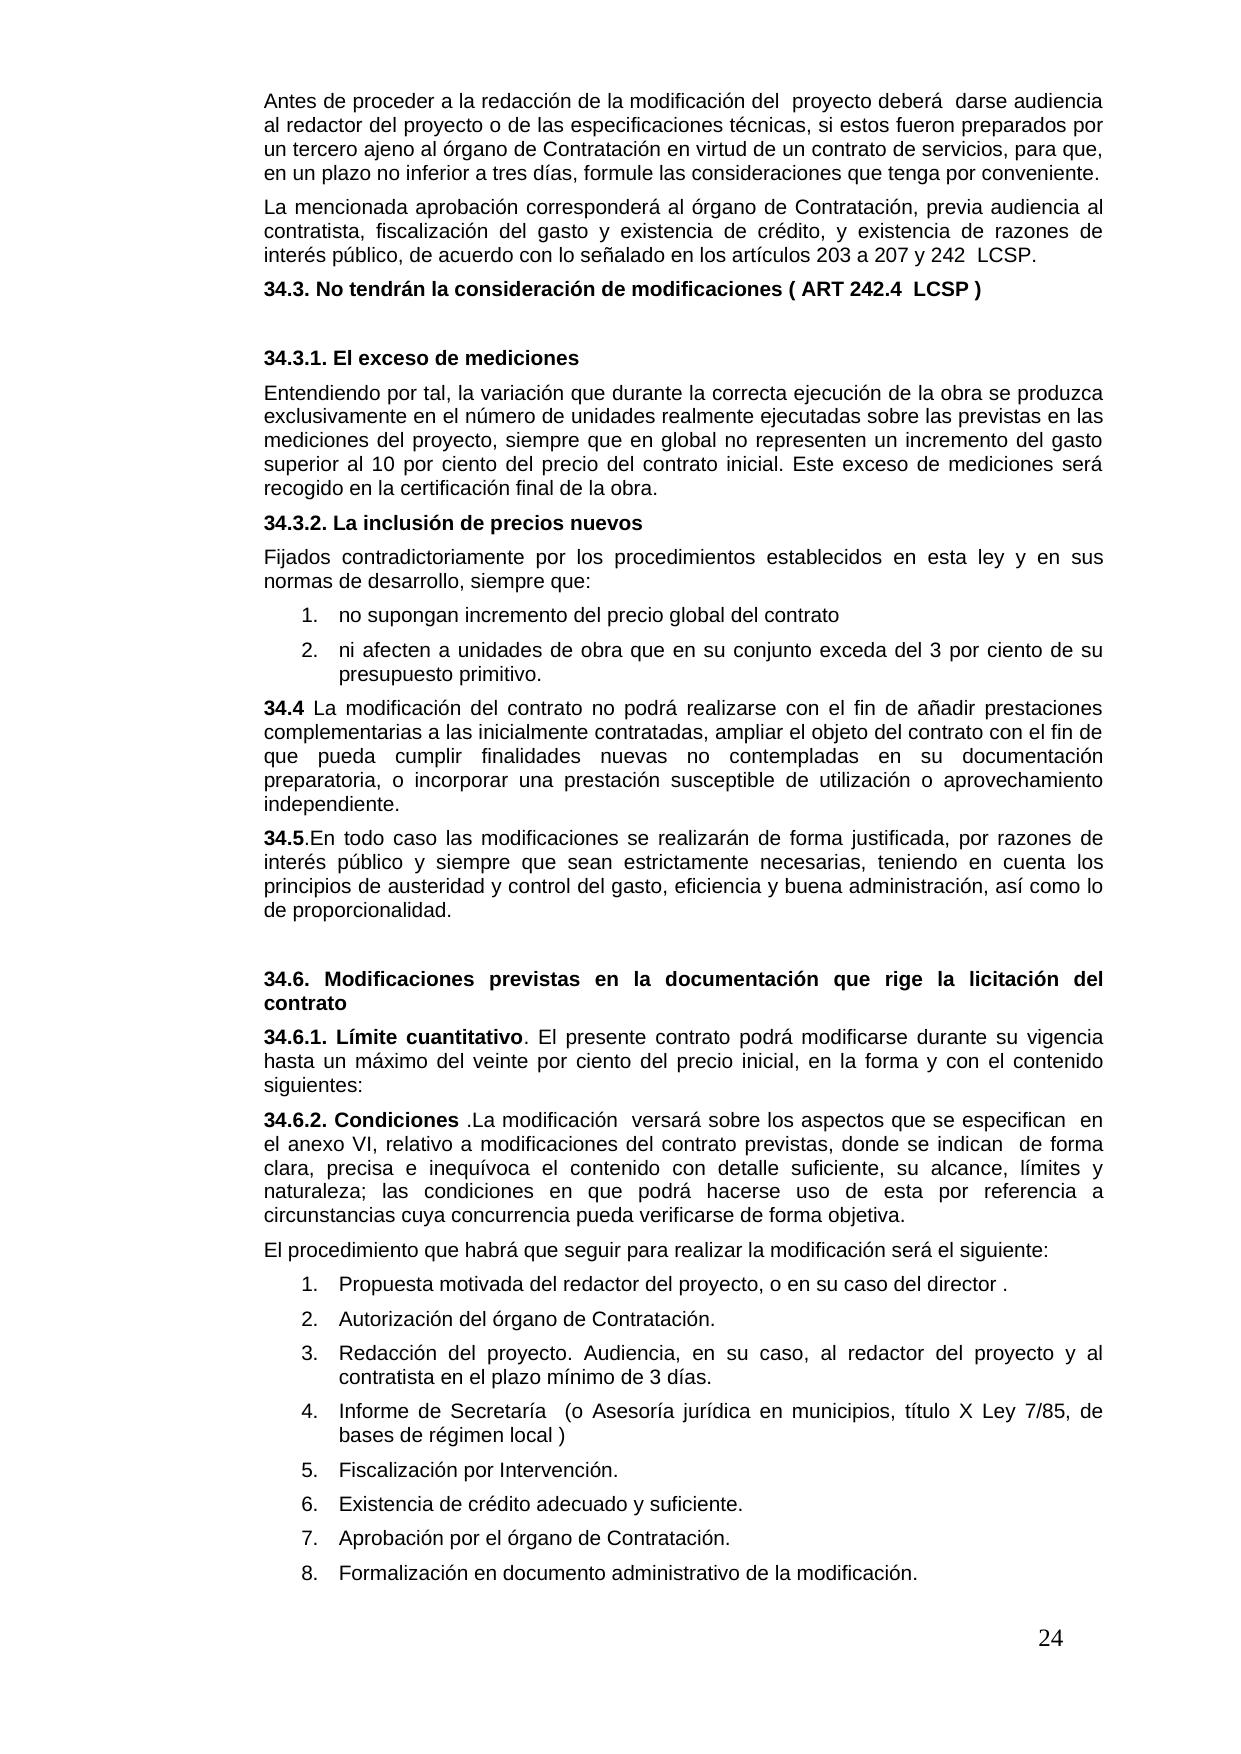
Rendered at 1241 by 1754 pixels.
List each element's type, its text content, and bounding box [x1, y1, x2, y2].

list no supongan incremento del precio global del contrato [301, 603, 1104, 627]
list Fiscalización por Intervención. [301, 1457, 1104, 1481]
text 34.5.En todo caso las modificaciones se realizarán de forma justificada, por razones de interés público y siempre que sean estrictamente necesarias, teniendo en cuenta los principios de austeridad y control del gasto, eficiencia y buena administración, así como lo de proporcionalidad. [263, 826, 1104, 922]
text Fijados contradictoriamente por los procedimientos establecidos en esta ley y en sus normas de desarrollo, siempre que: [263, 545, 1104, 593]
text El procedimiento que habrá que seguir para realizar la modificación será el siguiente: [215, 1238, 1104, 1262]
text 34.6. Modificaciones previstas en la documentación que rige la licitación del contrato [263, 967, 1104, 1015]
text Entendiendo por tal, la variación que durante la correcta ejecución de la obra se produzca exclusivamente en el número de unidades realmente ejecutadas sobre las previstas en las mediciones del proyecto, siempre que en global no representen un incremento del gasto superior al 10 por ciento del precio del contrato inicial. Este exceso de mediciones será recogido en la certificación final de la obra. [263, 380, 1104, 500]
list Autorización del órgano de Contratación. [301, 1306, 1104, 1330]
list Informe de Secretaría (o Asesoría jurídica en municipios, título X Ley 7/85, de bases de régimen local ) [301, 1399, 1104, 1447]
text 34.3.1. El exceso de mediciones [263, 346, 1104, 370]
text 34.6.2. Condiciones .La modificación versará sobre los aspectos que se especifican en el anexo VI, relativo a modificaciones del contrato previstas, donde se indican de forma clara, precisa e inequívoca el contenido con detalle suficiente, su alcance, límites y naturaleza; las condiciones en que podrá hacerse uso de esta por referencia a circunstancias cuya concurrencia pueda verificarse de forma objetiva. [263, 1107, 1104, 1227]
list Redacción del proyecto. Audiencia, en su caso, al redactor del proyecto y al contratista en el plazo mínimo de 3 días. [301, 1341, 1104, 1389]
text La mencionada aprobación corresponderá al órgano de Contratación, previa audiencia al contratista, fiscalización del gasto y existencia de crédito, y existencia de razones de interés público, de acuerdo con lo señalado en los artículos 203 a 207 y 242 LCSP. [263, 195, 1104, 267]
text Antes de proceder a la redacción de la modificación del proyecto deberá darse audiencia al redactor del proyecto o de las especificaciones técnicas, si estos fueron preparados por un tercero ajeno al órgano de Contratación en virtud de un contrato de servicios, para que, en un plazo no inferior a tres días, formule las consideraciones que tenga por conveniente. [263, 89, 1104, 184]
list Propuesta motivada del redactor del proyecto, o en su caso del director . [301, 1272, 1104, 1296]
text 34.4 La modificación del contrato no podrá realizarse con el fin de añadir prestaciones complementarias a las inicialmente contratadas, ampliar el objeto del contrato con el fin de que pueda cumplir finalidades nuevas no contempladas en su documentación preparatoria, o incorporar una prestación susceptible de utilización o aprovechamiento independiente. [263, 696, 1104, 816]
list Existencia de crédito adecuado y suficiente. [301, 1492, 1104, 1516]
list Aprobación por el órgano de Contratación. [301, 1526, 1104, 1550]
list ni afecten a unidades de obra que en su conjunto exceda del 3 por ciento de su presupuesto primitivo. [301, 638, 1104, 686]
text 34.3.2. La inclusión de precios nuevos [263, 511, 1104, 534]
text 34.6.1. Límite cuantitativo. El presente contrato podrá modificarse durante su vigencia hasta un máximo del veinte por ciento del precio inicial, en la forma y con el contenido siguientes: [263, 1025, 1104, 1097]
text 34.3. No tendrán la consideración de modificaciones ( ART 242.4 LCSP ) [263, 277, 1104, 301]
list Formalización en documento administrativo de la modificación. [301, 1561, 1104, 1584]
